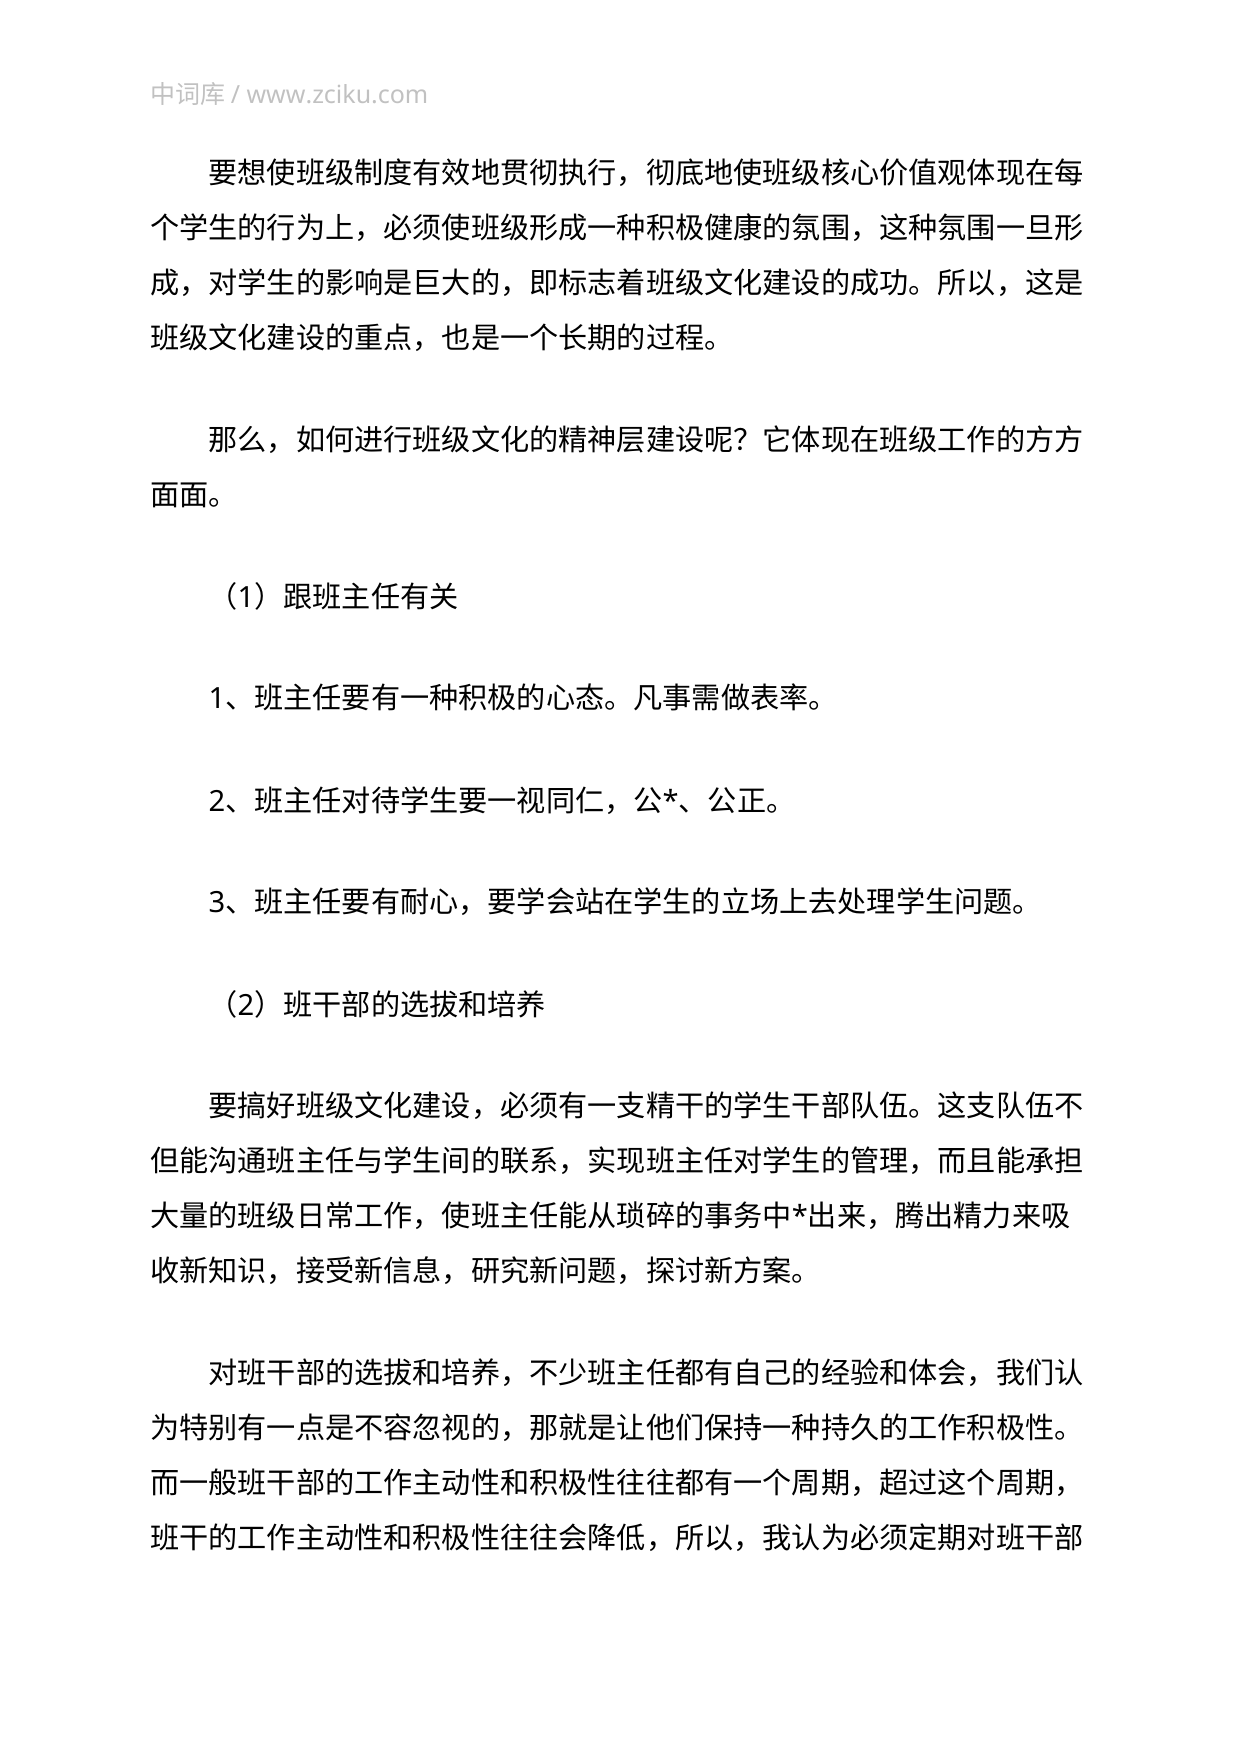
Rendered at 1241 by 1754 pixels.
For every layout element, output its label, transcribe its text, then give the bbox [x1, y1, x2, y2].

text 那么，如何进行班级文化的精神层建设呢？它体现在班级工作的方方面面。 [150, 416, 1090, 514]
text 2、班主任对待学生要一视同仁，公*、公正。 [150, 777, 1090, 819]
text 要搞好班级文化建设，必须有一支精干的学生干部队伍。这支队伍不但能沟通班主任与学生间的联系，实现班主任对学生的管理，而且能承担大量的班级日常工作，使班主任能从琐碎的事务中*出来，腾出精力来吸收新知识，接受新信息，研究新问题，探讨新方案。 [150, 1083, 1090, 1290]
text （2）班干部的选拔和培养 [150, 981, 1090, 1023]
text 要想使班级制度有效地贯彻执行，彻底地使班级核心价值观体现在每个学生的行为上，必须使班级形成一种积极健康的氛围，这种氛围一旦形成，对学生的影响是巨大的，即标志着班级文化建设的成功。所以，这是班级文化建设的重点，也是一个长期的过程。 [150, 150, 1090, 357]
text 1、班主任要有一种积极的心态。凡事需做表率。 [150, 675, 1090, 717]
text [150, 1349, 1090, 1557]
text 3、班主任要有耐心，要学会站在学生的立场上去处理学生问题。 [150, 879, 1090, 921]
text （1）跟班主任有关 [150, 573, 1090, 616]
